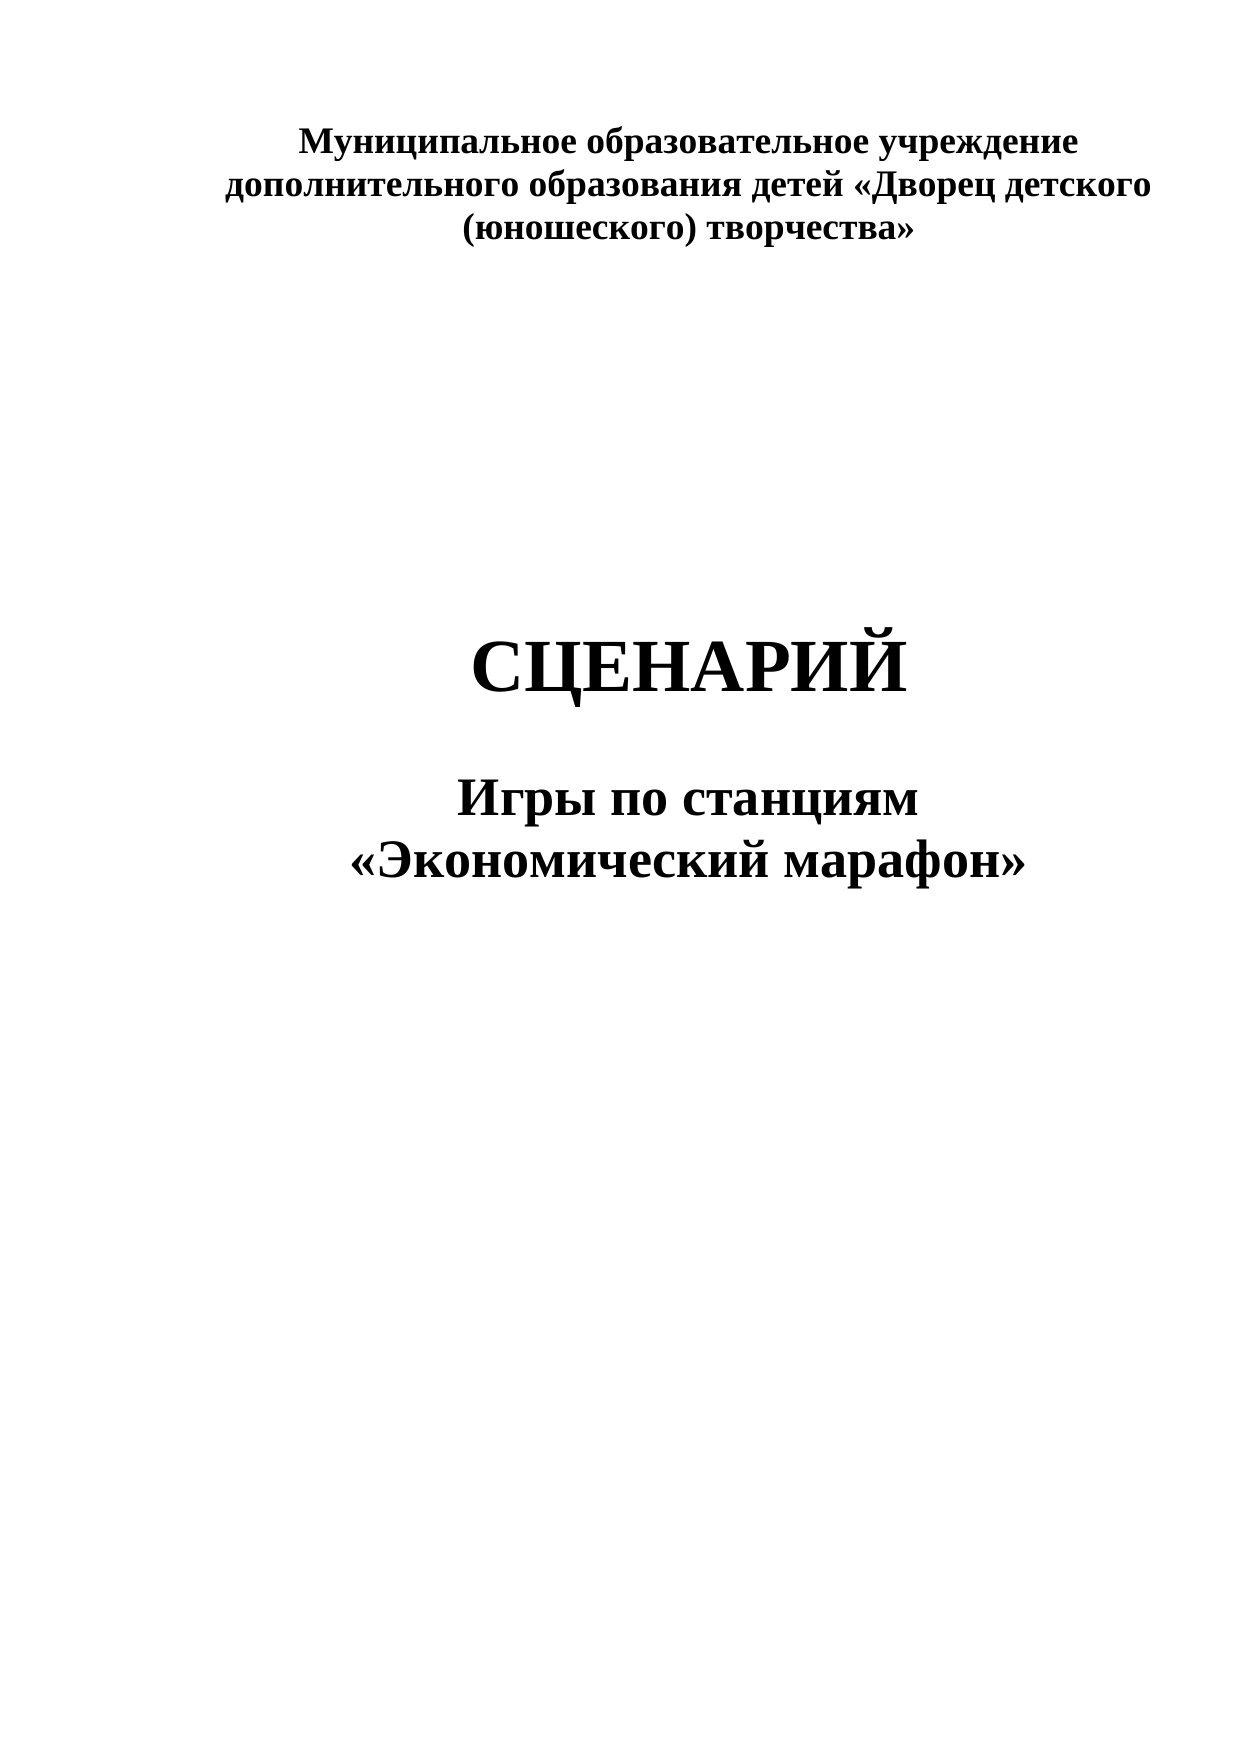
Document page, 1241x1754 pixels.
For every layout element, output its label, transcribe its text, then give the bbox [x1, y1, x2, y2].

text Игры по станциям [177, 765, 1200, 827]
text СЦЕНАРИЙ [177, 621, 1200, 707]
text Муниципальное образовательное учреждение дополнительного образования детей «Дворец детского (юношеского) творчества» [177, 118, 1200, 247]
text «Экономический марафон» [177, 827, 1200, 889]
